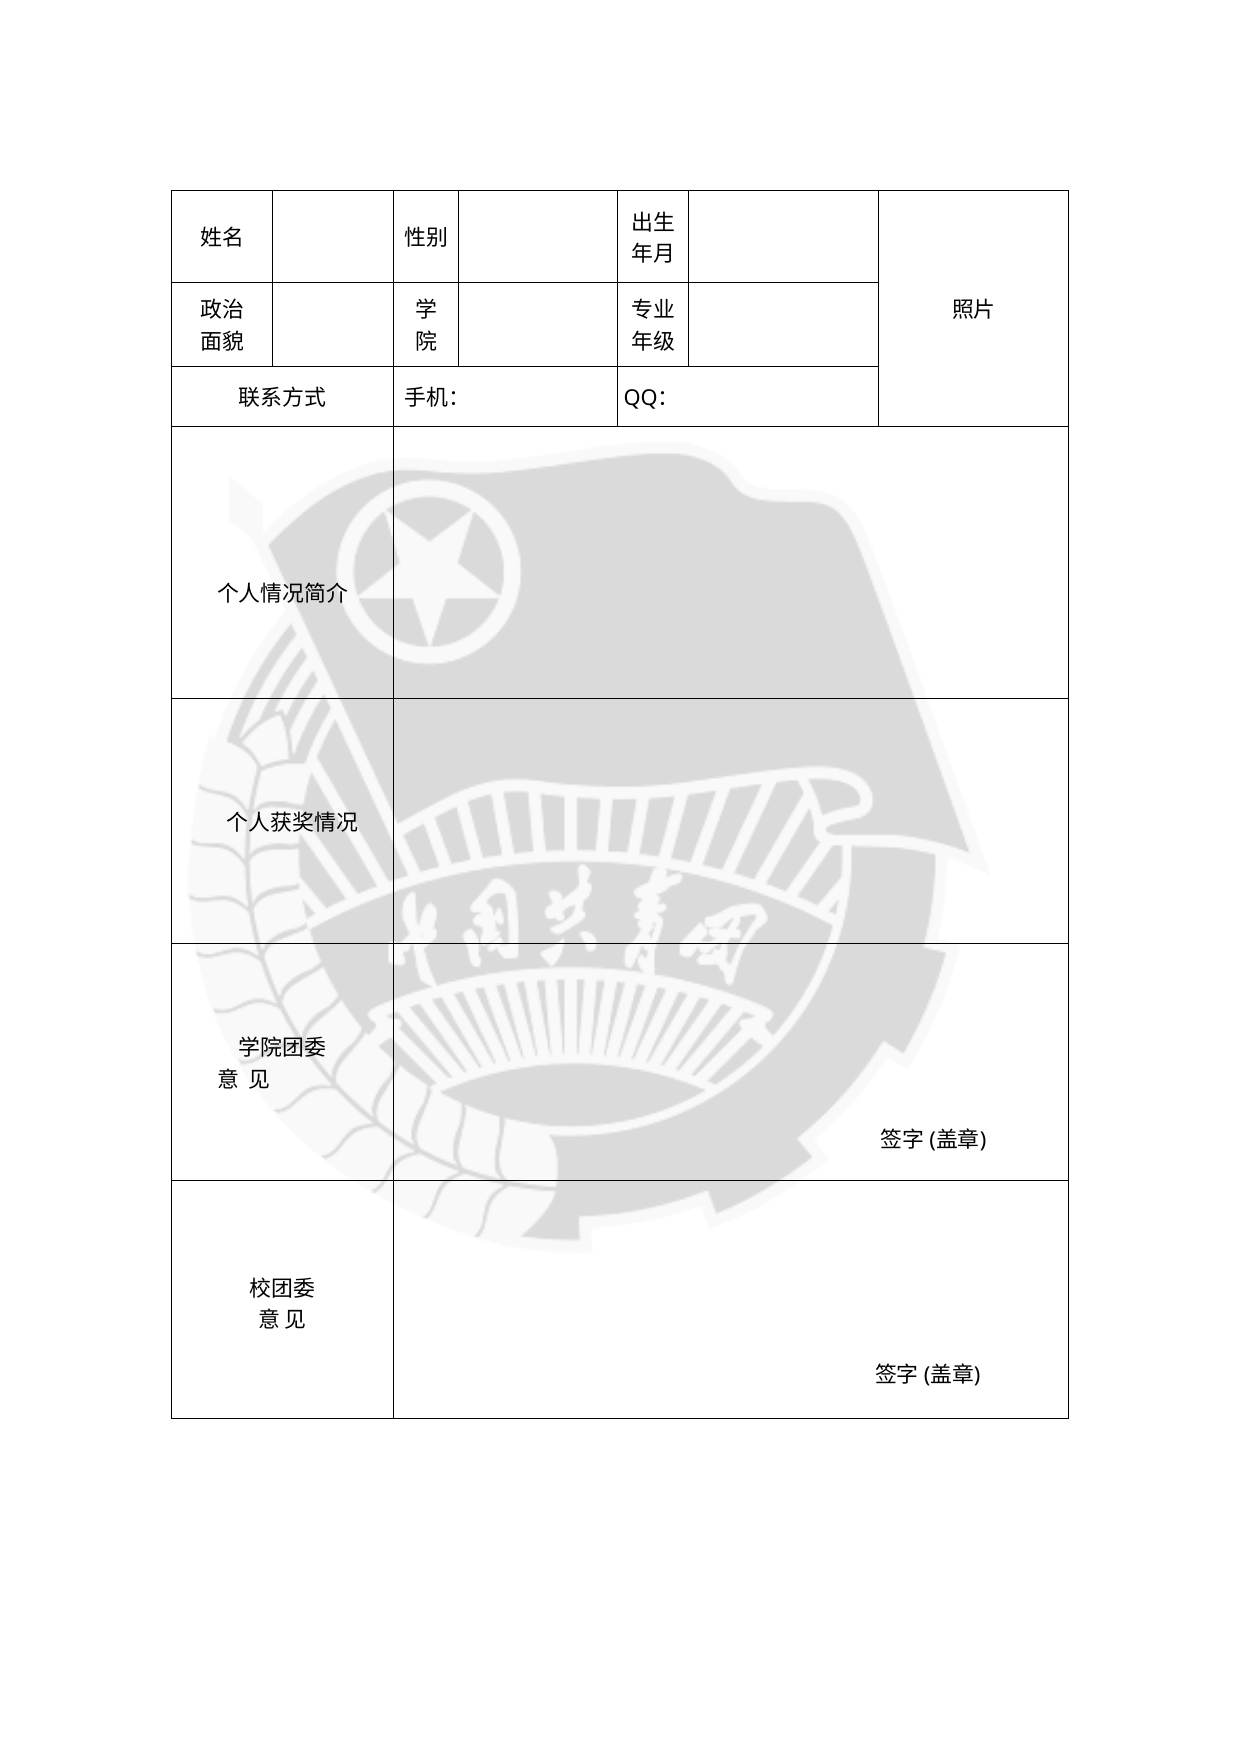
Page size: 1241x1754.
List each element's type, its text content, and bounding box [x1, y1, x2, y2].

table_cell 学院团委 意 见 [172, 944, 393, 1180]
table_cell 手机： [394, 367, 617, 426]
table_header [689, 191, 878, 282]
table_cell 个人获奖情况 [172, 699, 393, 943]
table_header 照片 [879, 191, 1068, 426]
table_cell 联系方式 [172, 367, 393, 426]
table_cell [394, 699, 1068, 943]
table_cell 校团委 意 见 [172, 1181, 393, 1417]
table_header 出生 年月 [618, 191, 688, 282]
table_header 姓名 [172, 191, 272, 282]
table_cell 签字 (盖章) [394, 944, 1068, 1180]
table_cell QQ： [618, 367, 878, 426]
table_cell [273, 283, 393, 366]
table_header [459, 191, 617, 282]
table_cell [459, 283, 617, 366]
table_cell 学院 [394, 283, 458, 366]
table_cell 专业 年级 [618, 283, 688, 366]
table_cell [394, 427, 1068, 698]
table_header [273, 191, 393, 282]
table_cell [689, 283, 878, 366]
table_cell 个人情况简介 [172, 427, 393, 698]
table_header 性别 [394, 191, 458, 282]
table_cell 签字 (盖章) [394, 1181, 1068, 1417]
table_cell 政治 面貌 [172, 283, 272, 366]
